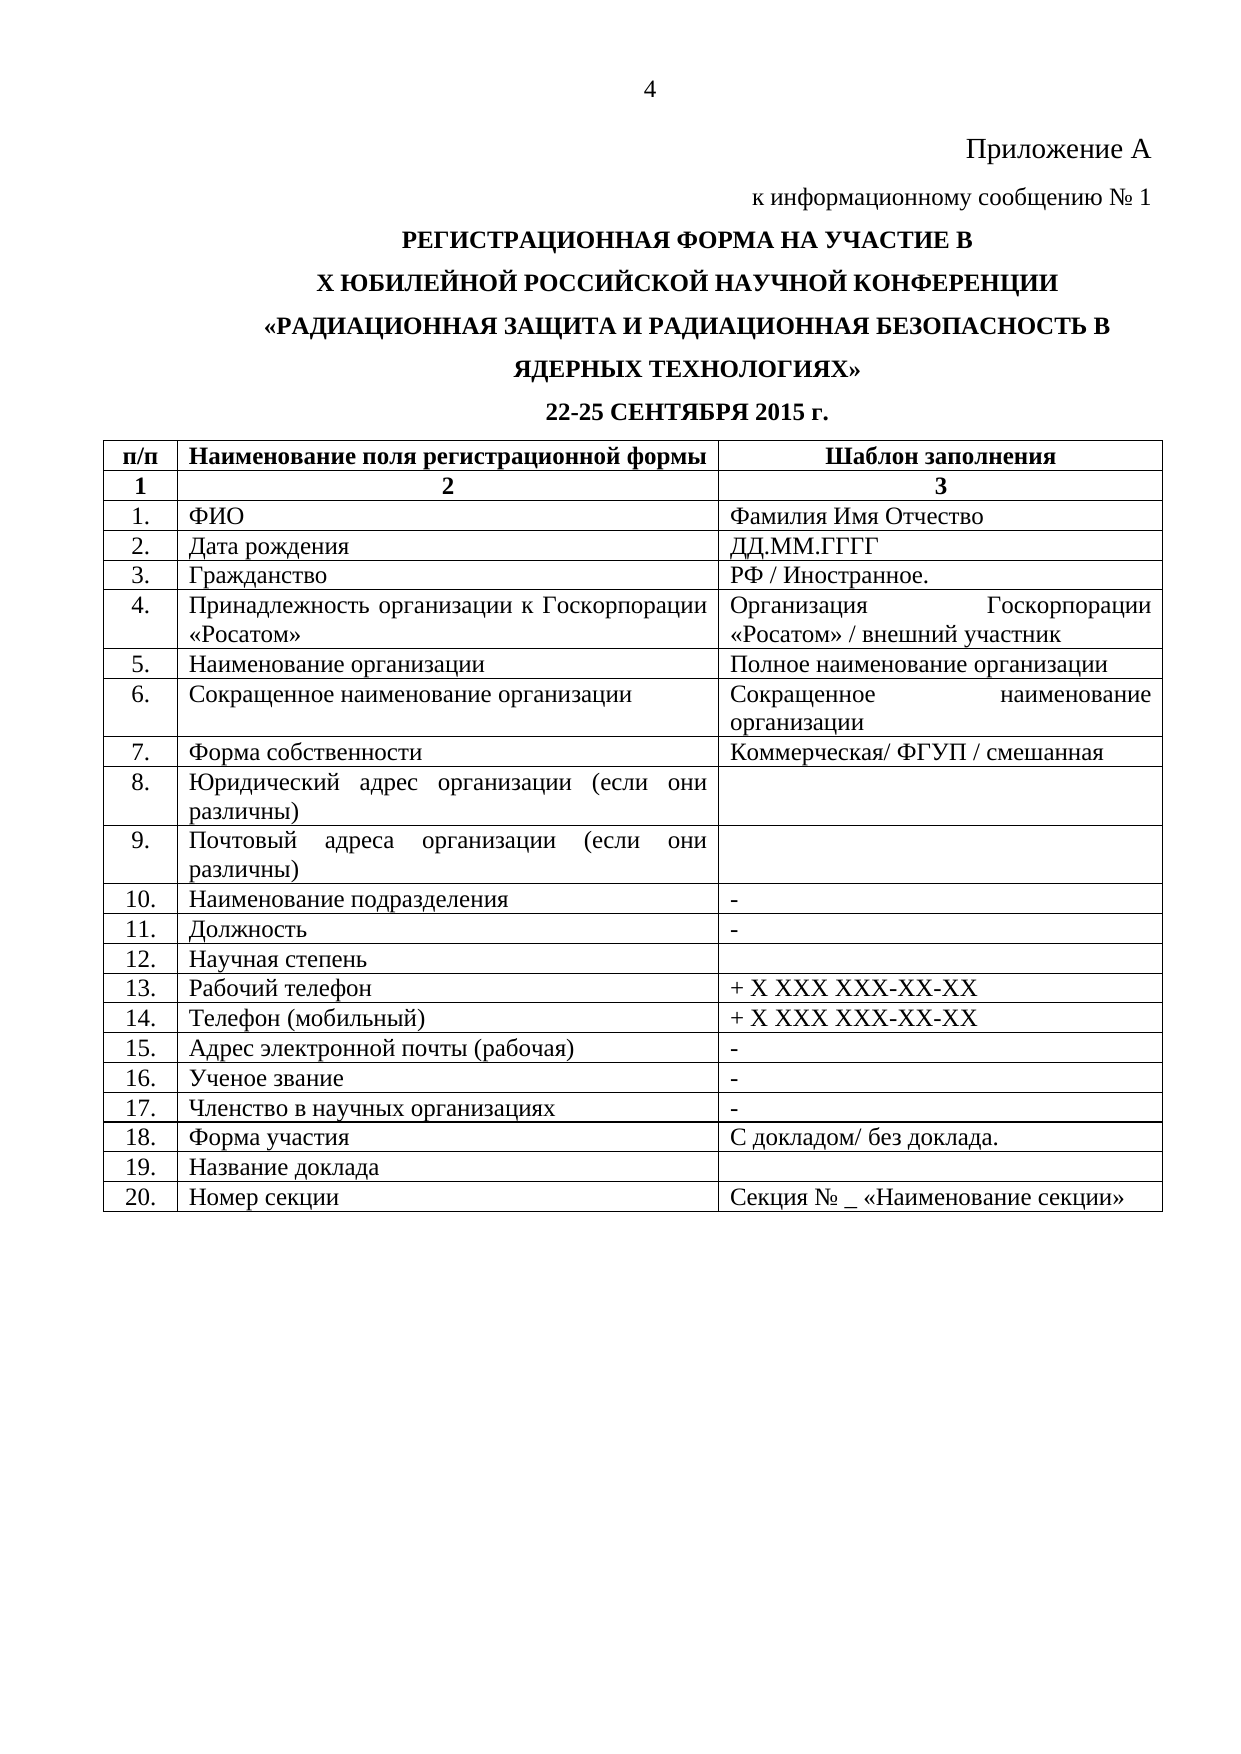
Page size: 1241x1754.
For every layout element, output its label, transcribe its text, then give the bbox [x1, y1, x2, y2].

table_cell 13. [104, 974, 177, 1002]
table_cell Номер секции [178, 1182, 718, 1211]
table_header Шаблон заполнения [719, 441, 1162, 470]
table_cell Членство в научных организациях [178, 1093, 718, 1121]
text Приложение А [223, 131, 1152, 165]
table_cell 10. [104, 884, 177, 913]
table_cell [719, 767, 1162, 824]
table_cell ФИО [178, 501, 718, 530]
table_cell 19. [104, 1152, 177, 1181]
table_cell Фамилия Имя Отчество [719, 501, 1162, 530]
table_cell С докладом/ без доклада. [719, 1123, 1162, 1151]
table_cell Гражданство [178, 561, 718, 589]
table_cell Сокращенное наименование организации [178, 679, 718, 736]
table_cell 18. [104, 1123, 177, 1151]
table_cell 3. [104, 561, 177, 589]
table_cell Наименование организации [178, 649, 718, 678]
text X ЮБИЛЕЙНОЙ РОССИЙСКОЙ НАУЧНОЙ КОНФЕРЕНЦИИ [223, 268, 1152, 297]
table_cell 2 [178, 471, 718, 500]
table_cell - [719, 914, 1162, 943]
table_header п/п [104, 441, 177, 470]
table_cell Форма собственности [178, 737, 718, 766]
table_cell Юридический адрес организации (если они различны) [178, 767, 718, 824]
table_cell - [719, 1063, 1162, 1092]
table_cell ДД.ММ.ГГГГ [719, 531, 1162, 559]
table_cell Телефон (мобильный) [178, 1003, 718, 1032]
table_cell 2. [104, 531, 177, 559]
table_cell Ученое звание [178, 1063, 718, 1092]
text к информационному сообщению № 1 [223, 182, 1152, 210]
table_cell 8. [104, 767, 177, 824]
table_cell Рабочий телефон [178, 974, 718, 1002]
table_cell + Х ХХХ ХХХ-ХХ-ХХ [719, 974, 1162, 1002]
table_cell 9. [104, 826, 177, 883]
table_cell Научная степень [178, 944, 718, 972]
text «РАДИАЦИОННАЯ ЗАЩИТА И РАДИАЦИОННАЯ БЕЗОПАСНОСТЬ В ЯДЕРНЫХ ТЕХНОЛОГИЯХ» [223, 311, 1152, 383]
table_cell Должность [178, 914, 718, 943]
table_cell 1. [104, 501, 177, 530]
table_cell Организация Госкорпорации «Росатом» / внешний участник [719, 590, 1162, 648]
table_cell [719, 944, 1162, 972]
table_cell Адрес электронной почты (рабочая) [178, 1033, 718, 1062]
table_cell 3 [719, 471, 1162, 500]
table_cell РФ / Иностранное. [719, 561, 1162, 589]
table_cell 4. [104, 590, 177, 648]
table_cell Почтовый адреса организации (если они различны) [178, 826, 718, 883]
table_cell 7. [104, 737, 177, 766]
table_cell 12. [104, 944, 177, 972]
table_cell 11. [104, 914, 177, 943]
table_cell 6. [104, 679, 177, 736]
text РЕГИСТРАЦИОННАЯ ФОРМА НА УЧАСТИЕ В [223, 225, 1152, 253]
table_cell Коммерческая/ ФГУП / смешанная [719, 737, 1162, 766]
table_cell - [719, 1093, 1162, 1121]
table_cell Сокращенное наименование организации [719, 679, 1162, 736]
table_cell 17. [104, 1093, 177, 1121]
table_cell Форма участия [178, 1123, 718, 1151]
table_cell - [719, 1033, 1162, 1062]
table_cell 5. [104, 649, 177, 678]
table_cell Наименование подразделения [178, 884, 718, 913]
table_cell + Х ХХХ ХХХ-ХХ-ХХ [719, 1003, 1162, 1032]
table_header Наименование поля регистрационной формы [178, 441, 718, 470]
table_cell Полное наименование организации [719, 649, 1162, 678]
table_cell 16. [104, 1063, 177, 1092]
table_cell 14. [104, 1003, 177, 1032]
text 22-25 СЕНТЯБРЯ 2015 г. [223, 397, 1152, 426]
table_cell Название доклада [178, 1152, 718, 1181]
table_cell Принадлежность организации к Госкорпорации «Росатом» [178, 590, 718, 648]
table_cell 15. [104, 1033, 177, 1062]
table_cell [719, 826, 1162, 883]
table_cell [719, 1152, 1162, 1181]
table_cell Секция № _ «Наименование секции» [719, 1182, 1162, 1211]
table_cell 1 [104, 471, 177, 500]
table_cell 20. [104, 1182, 177, 1211]
table_cell - [719, 884, 1162, 913]
table_cell Дата рождения [178, 531, 718, 559]
